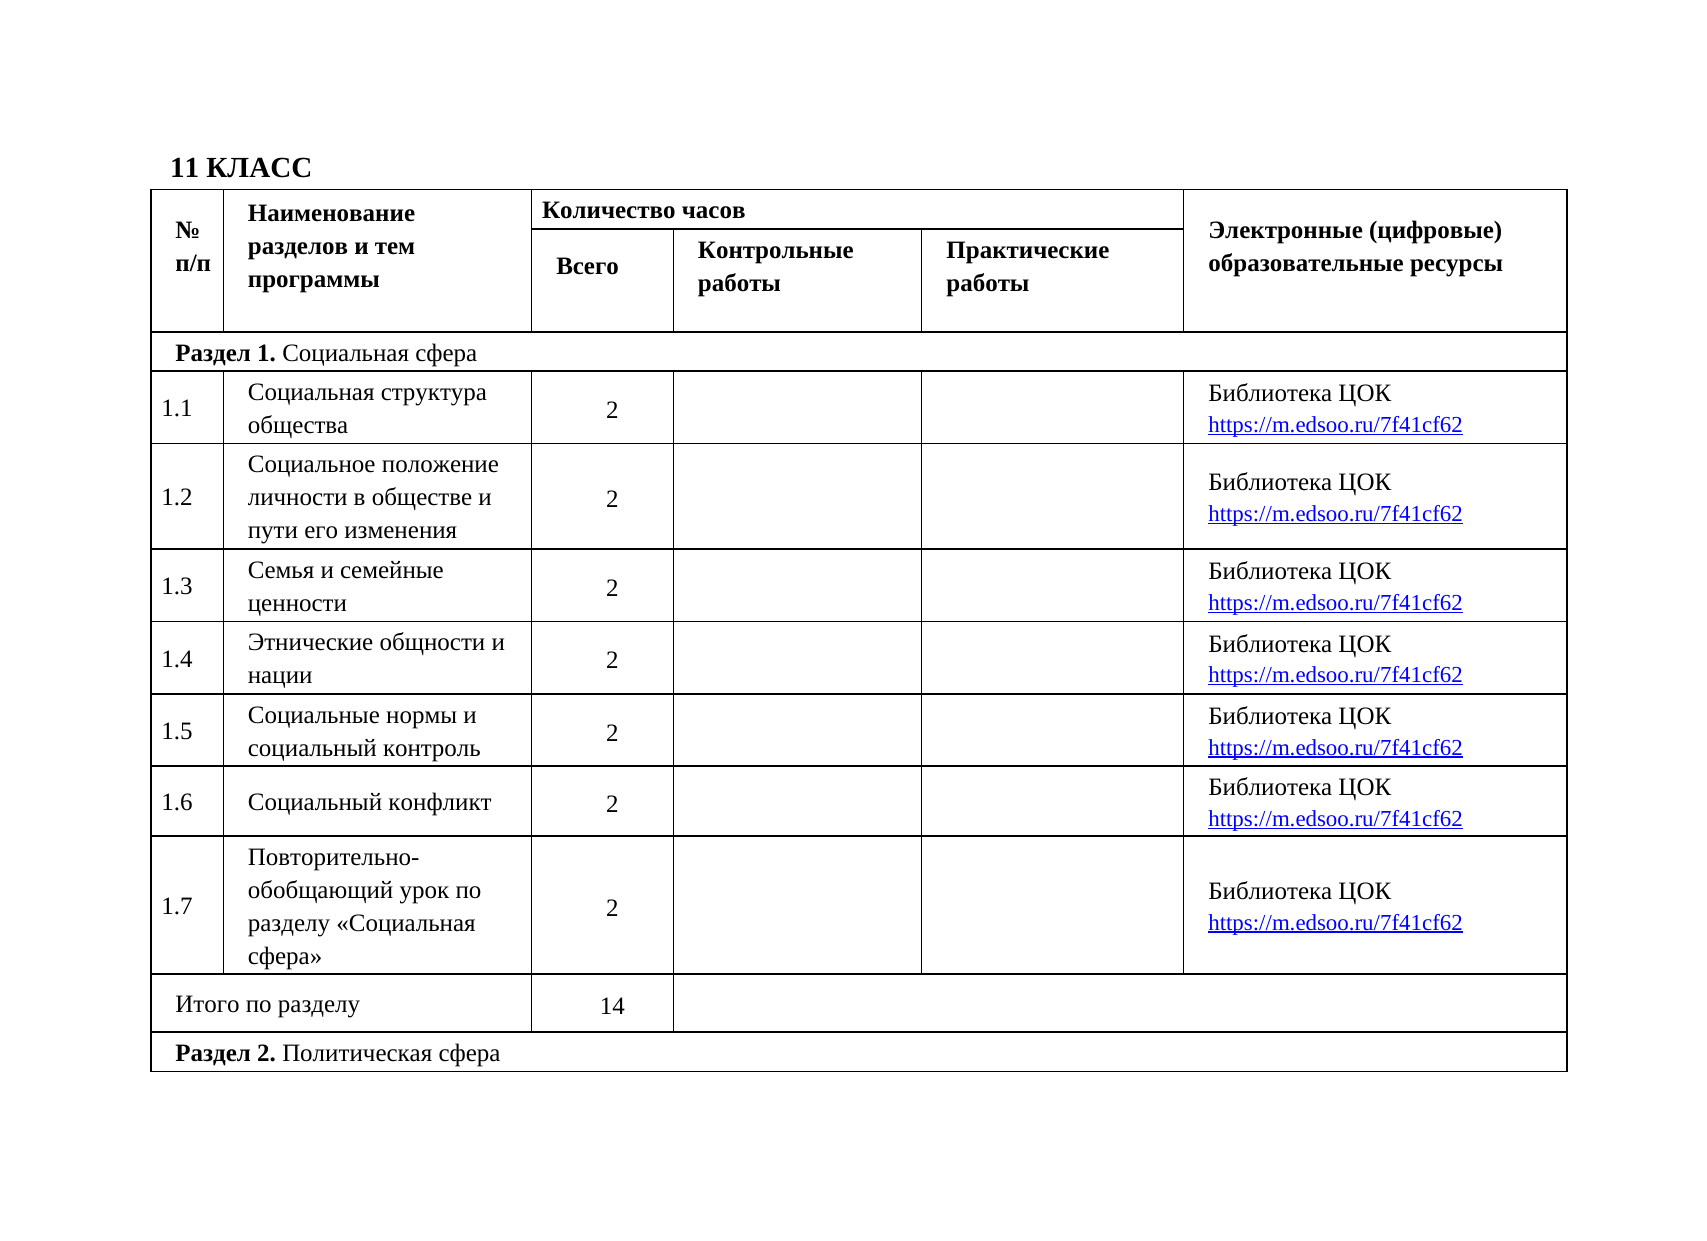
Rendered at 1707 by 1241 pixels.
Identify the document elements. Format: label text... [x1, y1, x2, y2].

table_cell Контрольные работы [674, 230, 921, 331]
table_cell 2 [532, 372, 673, 443]
table_cell 2 [532, 622, 673, 693]
table_cell Раздел 2. Политическая сфера [152, 1033, 1566, 1071]
table_cell 2 [532, 767, 673, 835]
table_cell Социальная структура общества [224, 372, 531, 443]
table_cell 2 [532, 695, 673, 765]
table_cell 1.1 [152, 372, 223, 443]
table_cell 2 [532, 837, 673, 973]
table_cell [922, 550, 1183, 621]
table_cell [922, 695, 1183, 765]
table_cell 1.3 [152, 550, 223, 621]
table_cell [674, 372, 921, 443]
table_cell Повторительно-обобщающий урок по разделу «Социальная сфера» [224, 837, 531, 973]
table_cell [674, 767, 921, 835]
table_cell 1.2 [152, 444, 223, 548]
table_cell 2 [532, 550, 673, 621]
table_cell [922, 444, 1183, 548]
table_cell Социальный конфликт [224, 767, 531, 835]
table_cell [674, 550, 921, 621]
table_cell Библиотека ЦОК https://m.edsoo.ru/7f41cf62 [1184, 444, 1566, 548]
table_header Количество часов [532, 190, 1183, 228]
table_cell Этнические общности и нации [224, 622, 531, 693]
table_cell 1.5 [152, 695, 223, 765]
table_cell Итого по разделу [152, 975, 531, 1031]
table_cell Практические работы [922, 230, 1183, 331]
table_cell [922, 622, 1183, 693]
table_cell Библиотека ЦОК https://m.edsoo.ru/7f41cf62 [1184, 622, 1566, 693]
table_cell 1.4 [152, 622, 223, 693]
text 11 КЛАСС [162, 150, 1557, 183]
table_cell [674, 975, 1566, 1031]
table_header Наименование разделов и тем программы [224, 190, 531, 331]
table_cell [674, 837, 921, 973]
table_cell 1.7 [152, 837, 223, 973]
table_cell Социальные нормы и социальный контроль [224, 695, 531, 765]
table_cell [922, 837, 1183, 973]
table_cell 1.6 [152, 767, 223, 835]
table_cell Библиотека ЦОК https://m.edsoo.ru/7f41cf62 [1184, 767, 1566, 835]
table_cell [674, 622, 921, 693]
table_cell Раздел 1. Социальная сфера [152, 333, 1566, 370]
table_header Электронные (цифровые) образовательные ресурсы [1184, 190, 1566, 331]
table_cell Библиотека ЦОК https://m.edsoo.ru/7f41cf62 [1184, 372, 1566, 443]
table_cell Библиотека ЦОК https://m.edsoo.ru/7f41cf62 [1184, 695, 1566, 765]
table_cell Библиотека ЦОК https://m.edsoo.ru/7f41cf62 [1184, 550, 1566, 621]
table_header № п/п [152, 190, 223, 331]
table_cell [674, 695, 921, 765]
table_cell [674, 444, 921, 548]
table_cell [922, 372, 1183, 443]
table_cell Социальное положение личности в обществе и пути его изменения [224, 444, 531, 548]
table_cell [1184, 837, 1566, 973]
table_cell 2 [532, 444, 673, 548]
table_cell Всего [532, 230, 673, 331]
table_cell Семья и семейные ценности [224, 550, 531, 621]
table_cell [922, 767, 1183, 835]
table_cell 14 [532, 975, 673, 1031]
